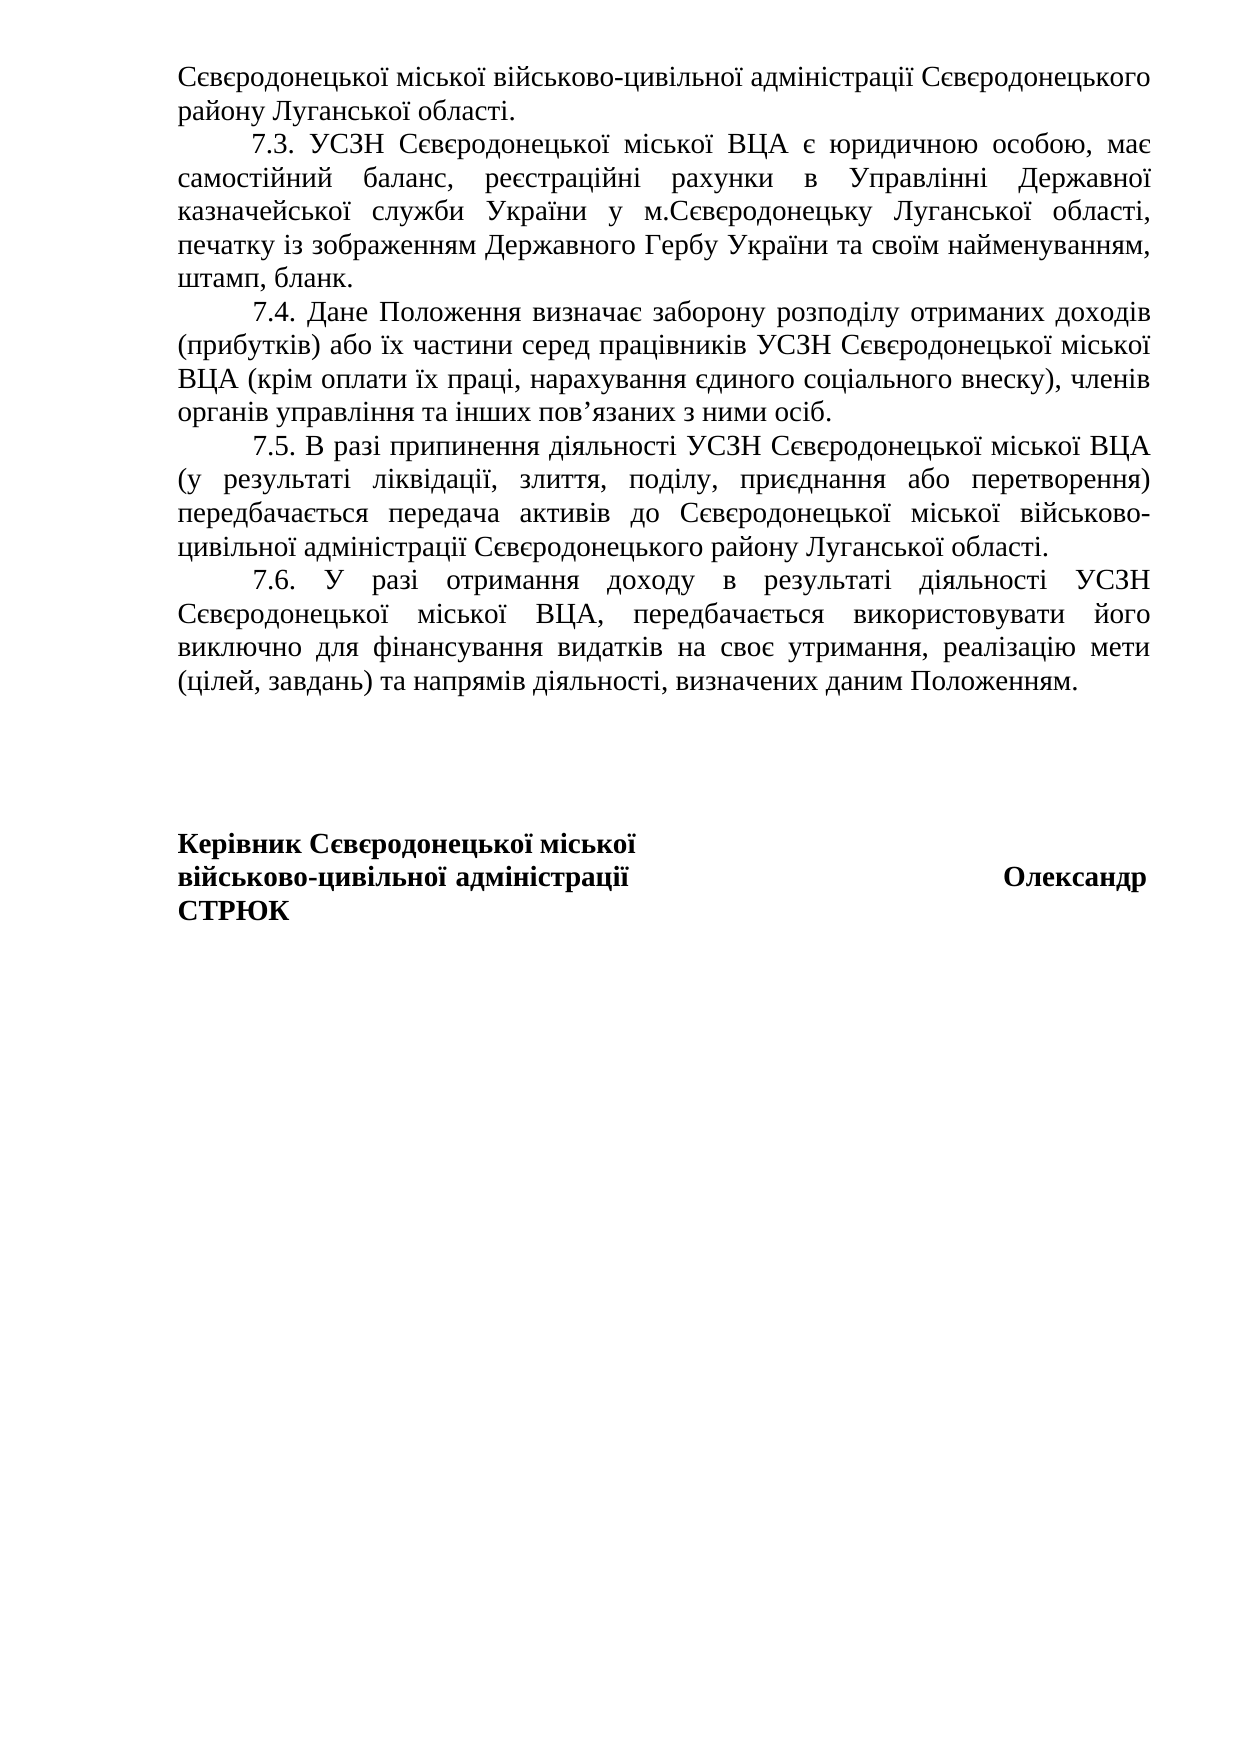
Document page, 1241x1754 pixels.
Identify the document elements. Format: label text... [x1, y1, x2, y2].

text 7.5. В разі припинення діяльності УСЗН Сєвєродонецької міської ВЦА (у результаті ліквідації, злиття, поділу, приєднання або перетворення) передбачається передача активів до Сєвєродонецької міської військово-цивільної адміністрації Сєвєродонецького району Луганської області. [177, 428, 1152, 562]
text 7.6. У разі отримання доходу в результаті діяльності УСЗН Сєвєродонецької міської ВЦА, передбачається використовувати його виключно для фінансування видатків на своє утримання, реалізацію мети (цілей, завдань) та напрямів діяльності, визначених даним Положенням. [177, 562, 1152, 696]
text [177, 59, 1152, 126]
text 7.4. Дане Положення визначає заборону розподілу отриманих доходів (прибутків) або їх частини серед працівників УСЗН Сєвєродонецької міської ВЦА (крім оплати їх праці, нарахування єдиного соціального внеску), членів органів управління та інших пов’язаних з ними осіб. [177, 294, 1152, 428]
text Керівник Сєвєродонецької міської [177, 826, 1152, 859]
text 7.3. УСЗН Сєвєродонецької міської ВЦА є юридичною особою, має самостійний баланс, реєстраційні рахунки в Управлінні Державної казначейської служби України у м.Сєвєродонецьку Луганської області, печатку із зображенням Державного Гербу України та своїм найменуванням, штамп, бланк. [177, 126, 1152, 294]
text військово-цивільної адміністрації Олександр СТРЮК [177, 859, 1152, 926]
